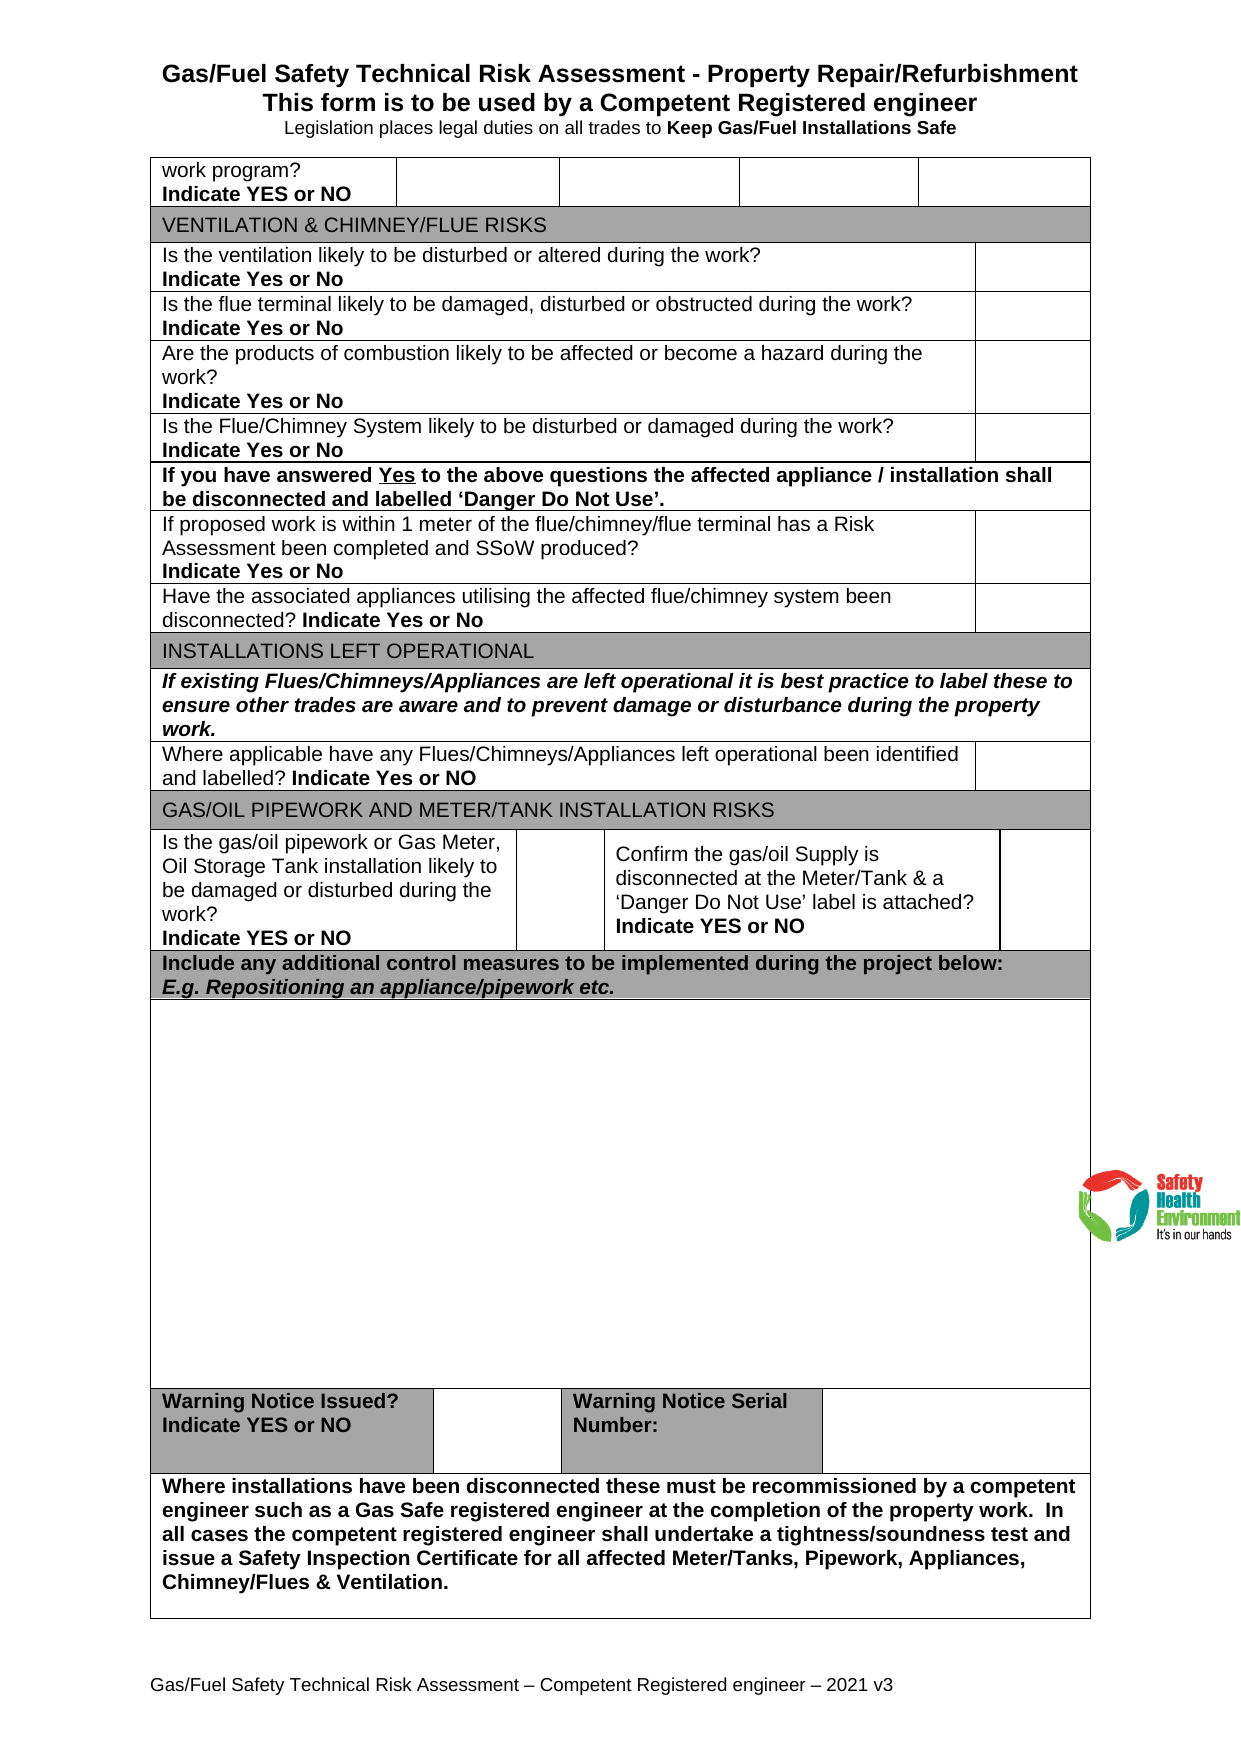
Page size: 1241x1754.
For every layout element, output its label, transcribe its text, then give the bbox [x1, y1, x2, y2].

table_cell [976, 341, 1090, 412]
table_cell Where applicable have any Flues/Chimneys/Appliances left operational been identified and labelled? Indicate Yes or NO [151, 742, 975, 789]
table_cell GAS/OIL PIPEWORK AND METER/TANK INSTALLATION RISKS [151, 791, 1090, 829]
table_cell Is the ventilation likely to be disturbed or altered during the work? Indicate Yes or No [151, 243, 975, 291]
table_cell If proposed work is within 1 meter of the flue/chimney/flue terminal has a Risk Assessment been completed and SSoW produced? Indicate Yes or No [151, 511, 975, 583]
table_cell [823, 1389, 1090, 1473]
picture [1078, 1170, 1240, 1242]
table_cell Confirm the gas/oil Supply is disconnected at the Meter/Tank & a ‘Danger Do Not Use’ label is attached? Indicate YES or NO [605, 830, 999, 949]
table_cell [976, 742, 1090, 789]
table_cell [976, 414, 1090, 461]
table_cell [151, 158, 396, 206]
table_cell [740, 158, 918, 206]
table_cell If you have answered Yes to the above questions the affected appliance / installation shall be disconnected and labelled ‘Danger Do Not Use’. [151, 463, 1090, 510]
table_cell VENTILATION & CHIMNEY/FLUE RISKS [151, 207, 1090, 242]
table_cell [434, 1389, 561, 1473]
table_cell INSTALLATIONS LEFT OPERATIONAL [151, 633, 1090, 668]
table_cell If existing Flues/Chimneys/Appliances are left operational it is best practice to label these to ensure other trades are aware and to prevent damage or disturbance during the property work. [151, 669, 1090, 741]
table_cell Warning Notice Serial Number: [562, 1389, 822, 1473]
table_cell Include any additional control measures to be implemented during the project below: E.g. Repositioning an appliance/pipework etc. [151, 951, 1090, 998]
table_cell Is the gas/oil pipework or Gas Meter, Oil Storage Tank installation likely to be damaged or disturbed during the work? Indicate YES or NO [151, 830, 516, 949]
table_cell [1001, 830, 1090, 949]
table_cell [151, 1000, 1090, 1388]
table_cell Is the flue terminal likely to be damaged, disturbed or obstructed during the work? Indicate Yes or No [151, 292, 975, 339]
table_cell Have the associated appliances utilising the affected flue/chimney system been disconnected? Indicate Yes or No [151, 584, 975, 632]
table_cell Is the Flue/Chimney System likely to be disturbed or damaged during the work? Indicate Yes or No [151, 414, 975, 461]
table_cell [397, 158, 559, 206]
table_cell [976, 292, 1090, 339]
table_cell Warning Notice Issued? Indicate YES or NO [151, 1389, 433, 1473]
table_cell Are the products of combustion likely to be affected or become a hazard during the work? Indicate Yes or No [151, 341, 975, 412]
table_cell [976, 584, 1090, 632]
table_cell [560, 158, 739, 206]
table_cell [976, 243, 1090, 291]
table_cell [517, 830, 604, 949]
table_cell [976, 511, 1090, 583]
table_cell [919, 158, 1090, 206]
table_cell Where installations have been disconnected these must be recommissioned by a competent engineer such as a Gas Safe registered engineer at the completion of the property work. In all cases the competent registered engineer shall undertake a tightness/soundness test and issue a Safety Inspection Certificate for all affected Meter/Tanks, Pipework, Appliances, Chimney/Flues & Ventilation. [151, 1474, 1090, 1618]
